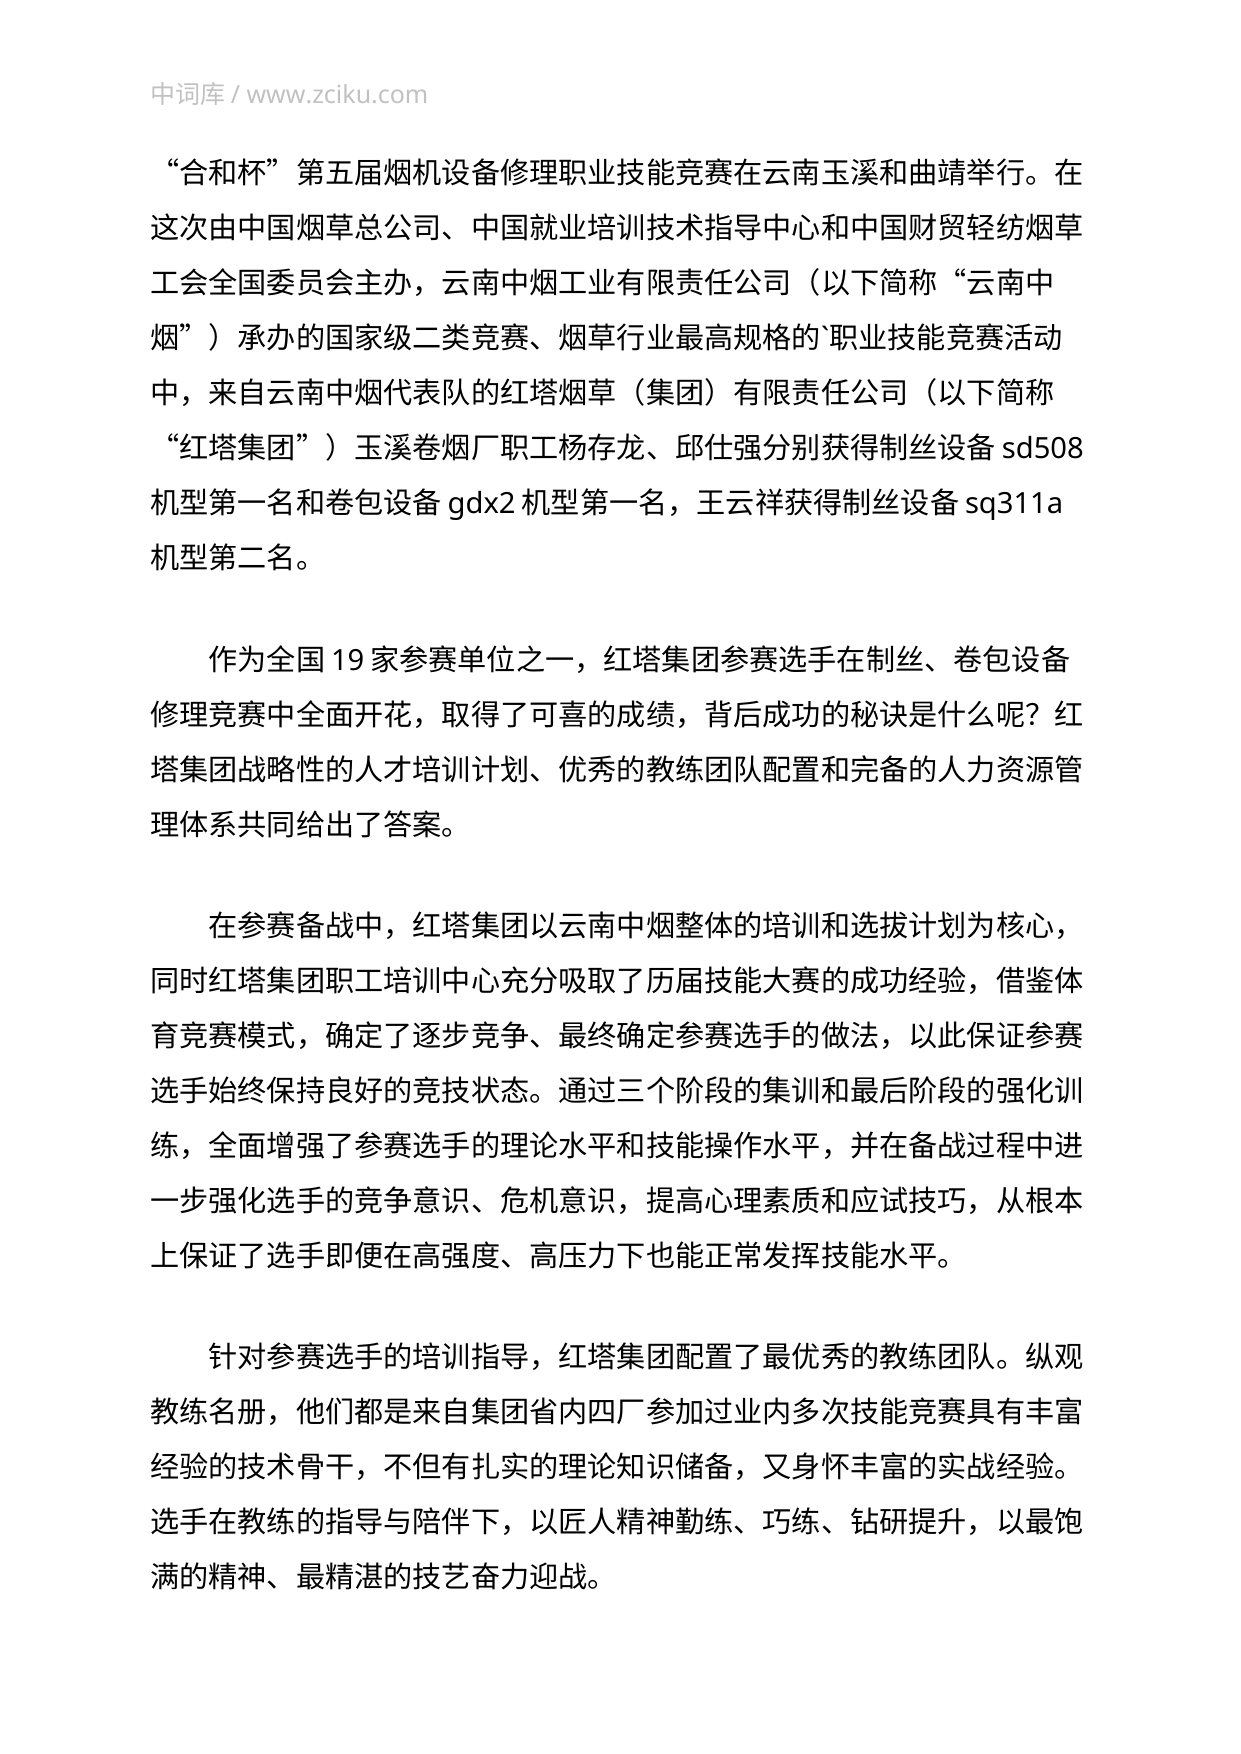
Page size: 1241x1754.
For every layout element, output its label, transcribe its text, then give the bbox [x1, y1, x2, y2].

text 针对参赛选手的培训指导，红塔集团配置了最优秀的教练团队。纵观教练名册，他们都是来自集团省内四厂参加过业内多次技能竞赛具有丰富经验的技术骨干，不但有扎实的理论知识储备，又身怀丰富的实战经验。选手在教练的指导与陪伴下，以匠人精神勤练、巧练、钻研提升，以最饱满的精神、最精湛的技艺奋力迎战。 [150, 1334, 1090, 1596]
text 作为全国19家参赛单位之一，红塔集团参赛选手在制丝、卷包设备修理竞赛中全面开花，取得了可喜的成绩，背后成功的秘诀是什么呢？红塔集团战略性的人才培训计划、优秀的教练团队配置和完备的人力资源管理体系共同给出了答案。 [150, 636, 1090, 843]
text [150, 150, 1090, 577]
text 在参赛备战中，红塔集团以云南中烟整体的培训和选拔计划为核心，同时红塔集团职工培训中心充分吸取了历届技能大赛的成功经验，借鉴体育竞赛模式，确定了逐步竞争、最终确定参赛选手的做法，以此保证参赛选手始终保持良好的竞技状态。通过三个阶段的集训和最后阶段的强化训练，全面增强了参赛选手的理论水平和技能操作水平，并在备战过程中进一步强化选手的竞争意识、危机意识，提高心理素质和应试技巧，从根本上保证了选手即便在高强度、高压力下也能正常发挥技能水平。 [150, 903, 1090, 1274]
